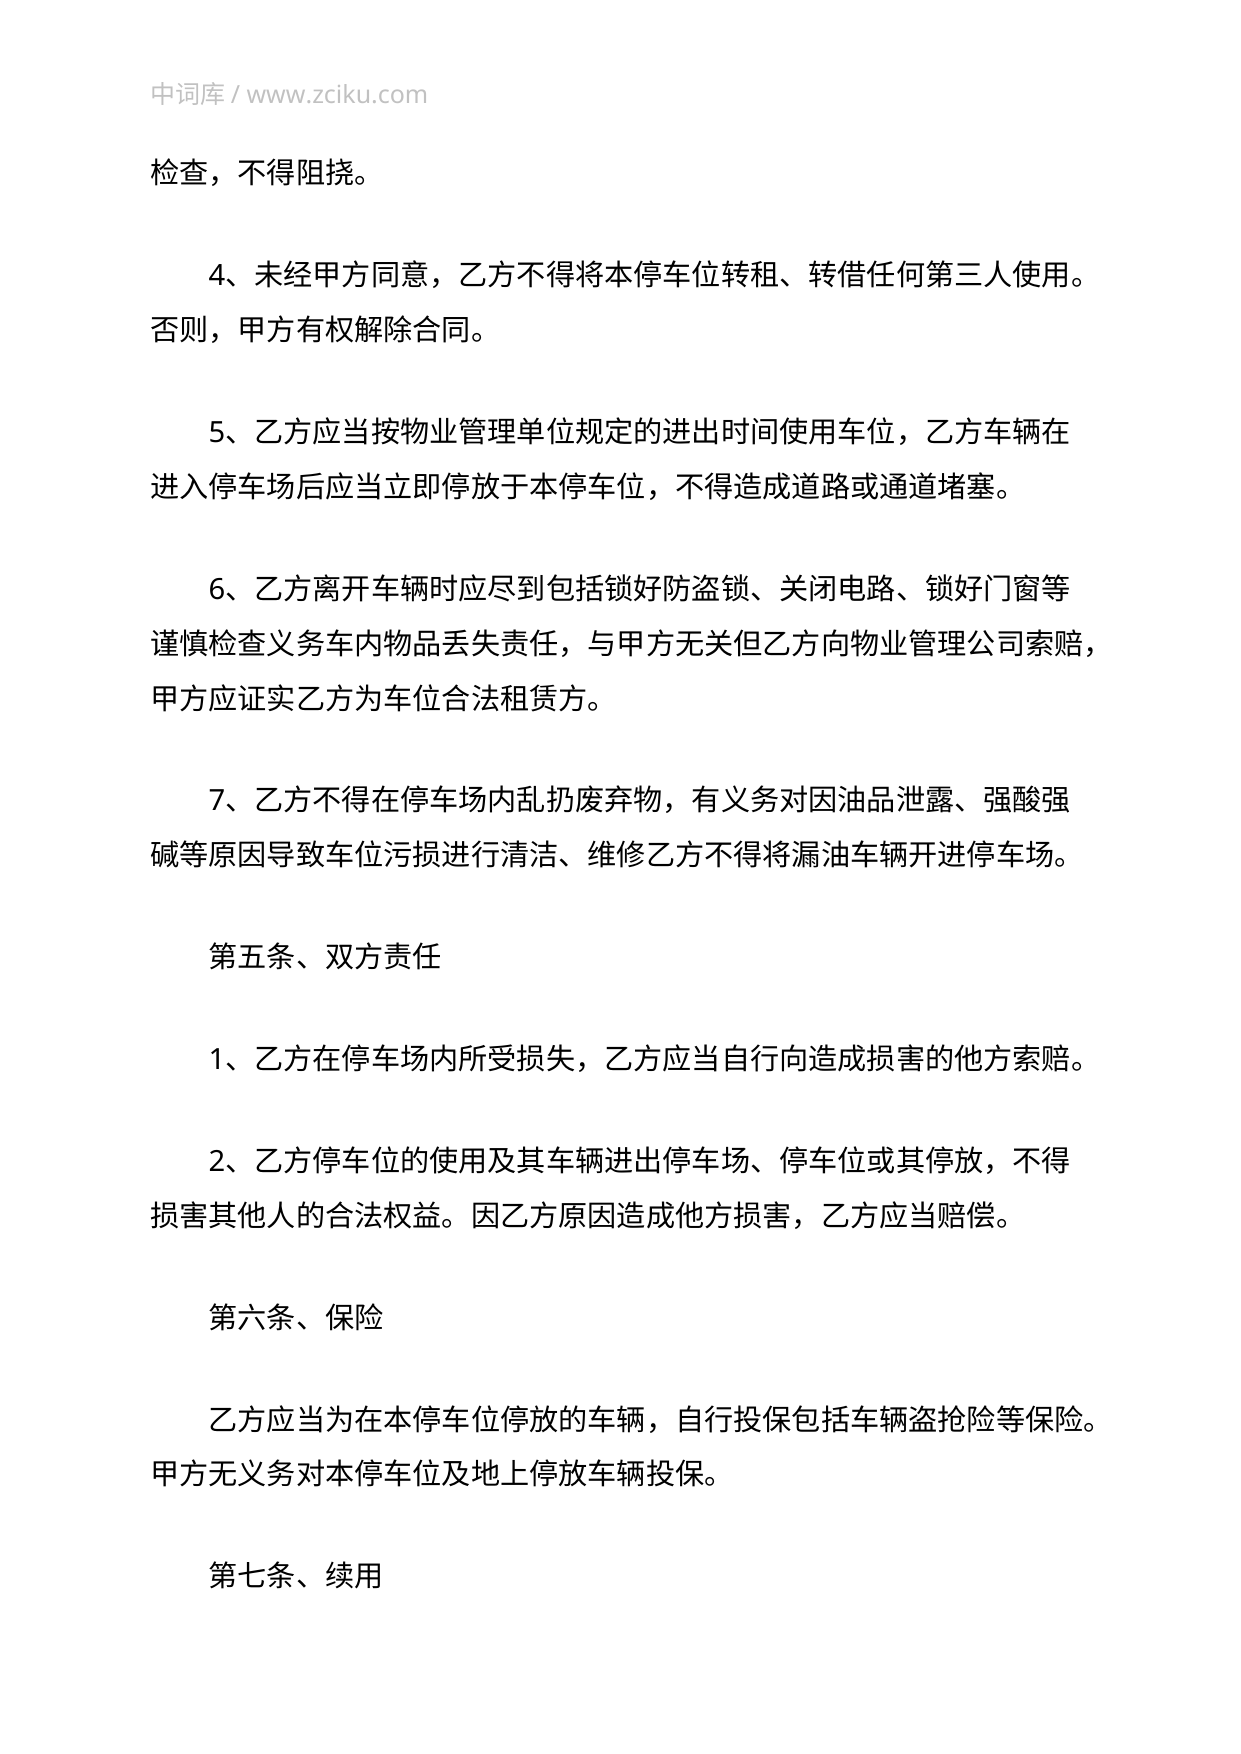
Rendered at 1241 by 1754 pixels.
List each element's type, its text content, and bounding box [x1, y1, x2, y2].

text 第五条、双方责任 [150, 934, 1090, 976]
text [150, 150, 1090, 192]
text 第七条、续用 [150, 1553, 1090, 1595]
text 乙方应当为在本停车位停放的车辆，自行投保包括车辆盗抢险等保险。甲方无义务对本停车位及地上停放车辆投保。 [150, 1396, 1090, 1493]
text 2、乙方停车位的使用及其车辆进出停车场、停车位或其停放，不得损害其他人的合法权益。因乙方原因造成他方损害，乙方应当赔偿。 [150, 1137, 1090, 1235]
text 1、乙方在停车场内所受损失，乙方应当自行向造成损害的他方索赔。 [150, 1036, 1090, 1078]
text 5、乙方应当按物业管理单位规定的进出时间使用车位，乙方车辆在进入停车场后应当立即停放于本停车位，不得造成道路或通道堵塞。 [150, 408, 1090, 506]
text 第六条、保险 [150, 1294, 1090, 1337]
text 7、乙方不得在停车场内乱扔废弃物，有义务对因油品泄露、强酸强碱等原因导致车位污损进行清洁、维修乙方不得将漏油车辆开进停车场。 [150, 777, 1090, 874]
text 6、乙方离开车辆时应尽到包括锁好防盗锁、关闭电路、锁好门窗等谨慎检查义务车内物品丢失责任，与甲方无关但乙方向物业管理公司索赔，甲方应证实乙方为车位合法租赁方。 [150, 565, 1090, 717]
text 4、未经甲方同意，乙方不得将本停车位转租、转借任何第三人使用。否则，甲方有权解除合同。 [150, 252, 1090, 349]
